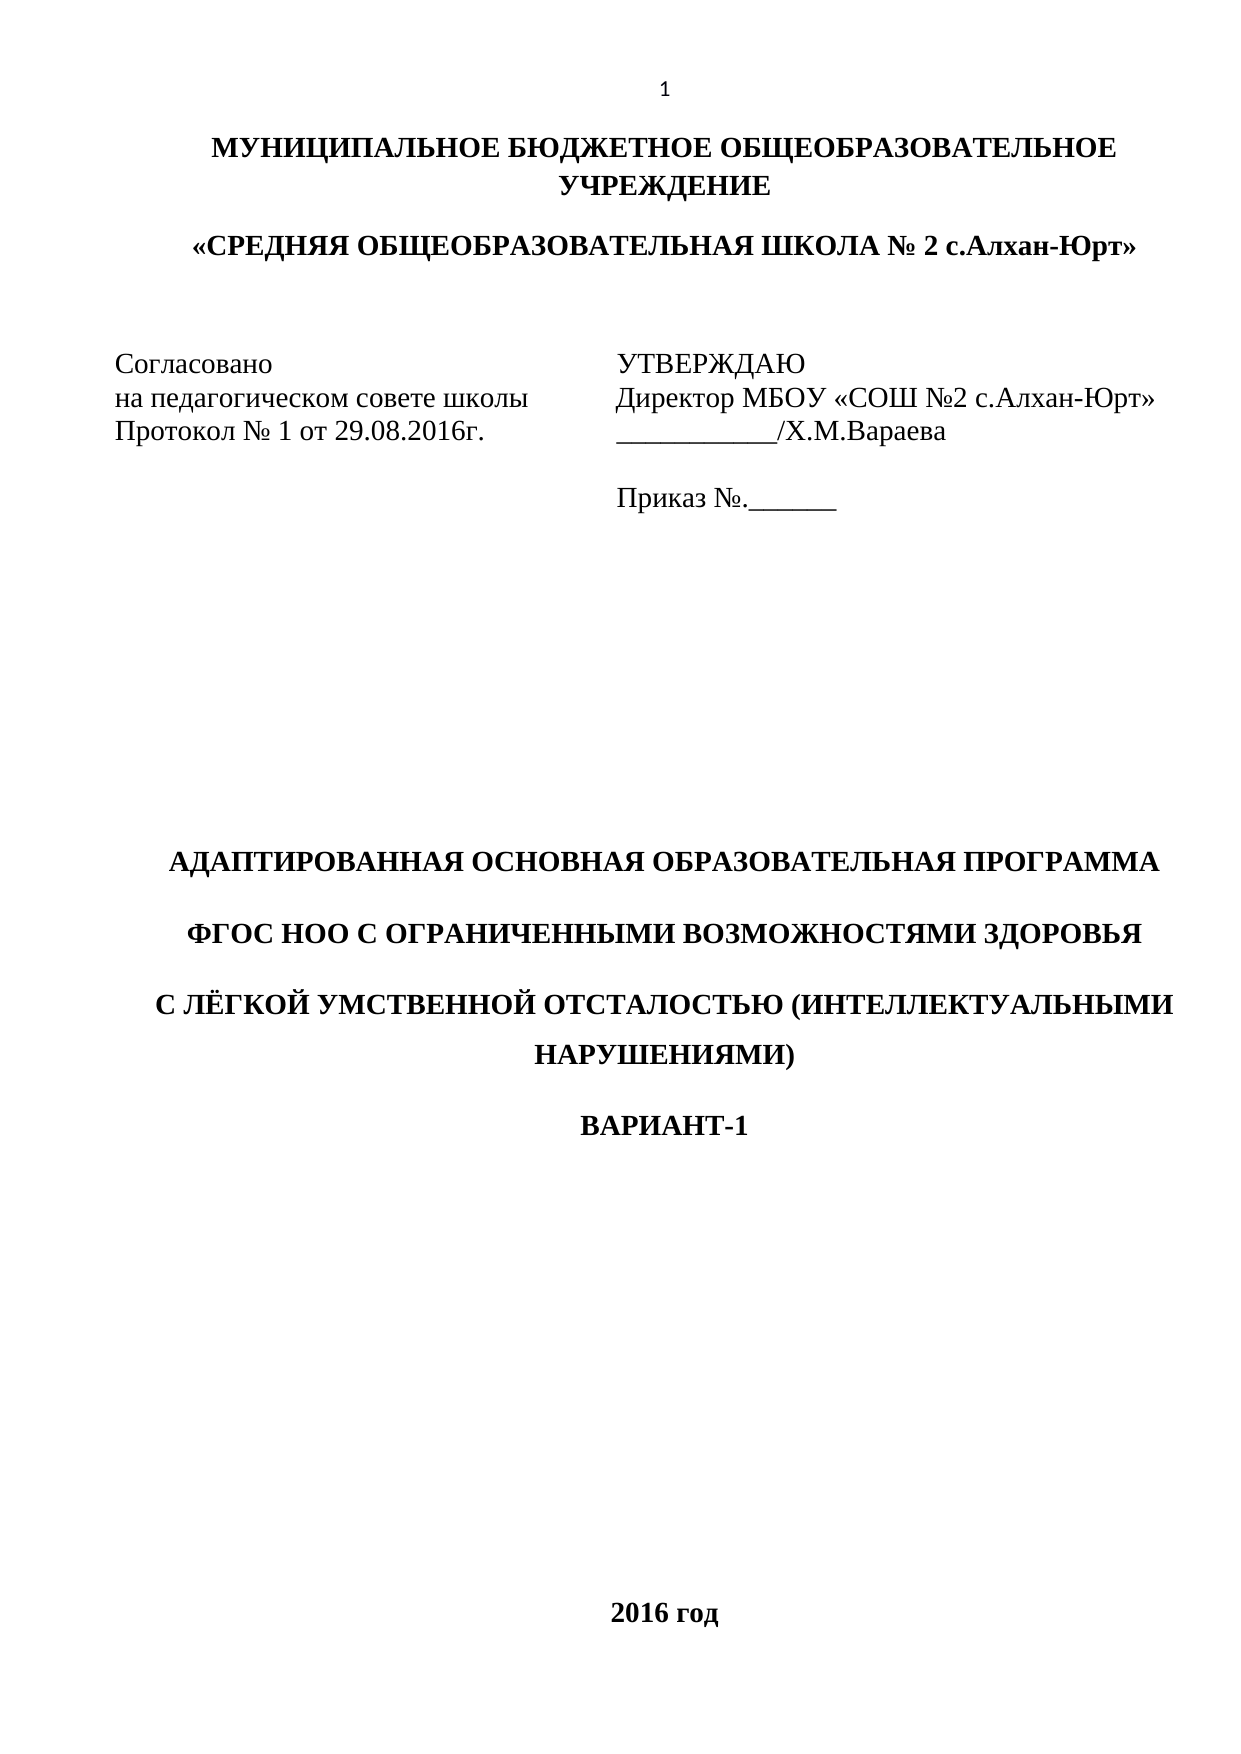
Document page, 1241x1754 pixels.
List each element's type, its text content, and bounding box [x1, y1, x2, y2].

table_header УТВЕРЖДАЮ Директор МБОУ «СОШ №2 с.Алхан-Юрт» ___________/Х.М.Вараева Приказ №.______ [576, 346, 1167, 548]
text С ЛЁГКОЙ УМСТВЕННОЙ ОТСТАЛОСТЬЮ (ИНТЕЛЛЕКТУАЛЬНЫМИ НАРУШЕНИЯМИ) [148, 987, 1181, 1071]
text АДАПТИРОВАННАЯ ОСНОВНАЯ ОБРАЗОВАТЕЛЬНАЯ ПРОГРАММА [148, 844, 1181, 878]
text 2016 год [148, 1595, 1181, 1629]
table_header Согласовано на педагогическом совете школы Протокол № 1 от 29.08.2016г. [103, 346, 576, 548]
text «СРЕДНЯЯ ОБЩЕОБРАЗОВАТЕЛЬНАЯ ШКОЛА № 2 с.Алхан-Юрт» [148, 228, 1181, 261]
text ФГОС НОО С ОГРАНИЧЕННЫМИ ВОЗМОЖНОСТЯМИ ЗДОРОВЬЯ [148, 916, 1181, 949]
text ВАРИАНТ-1 [148, 1108, 1181, 1142]
text МУНИЦИПАЛЬНОЕ БЮДЖЕТНОЕ ОБЩЕОБРАЗОВАТЕЛЬНОЕ УЧРЕЖДЕНИЕ [148, 130, 1181, 202]
